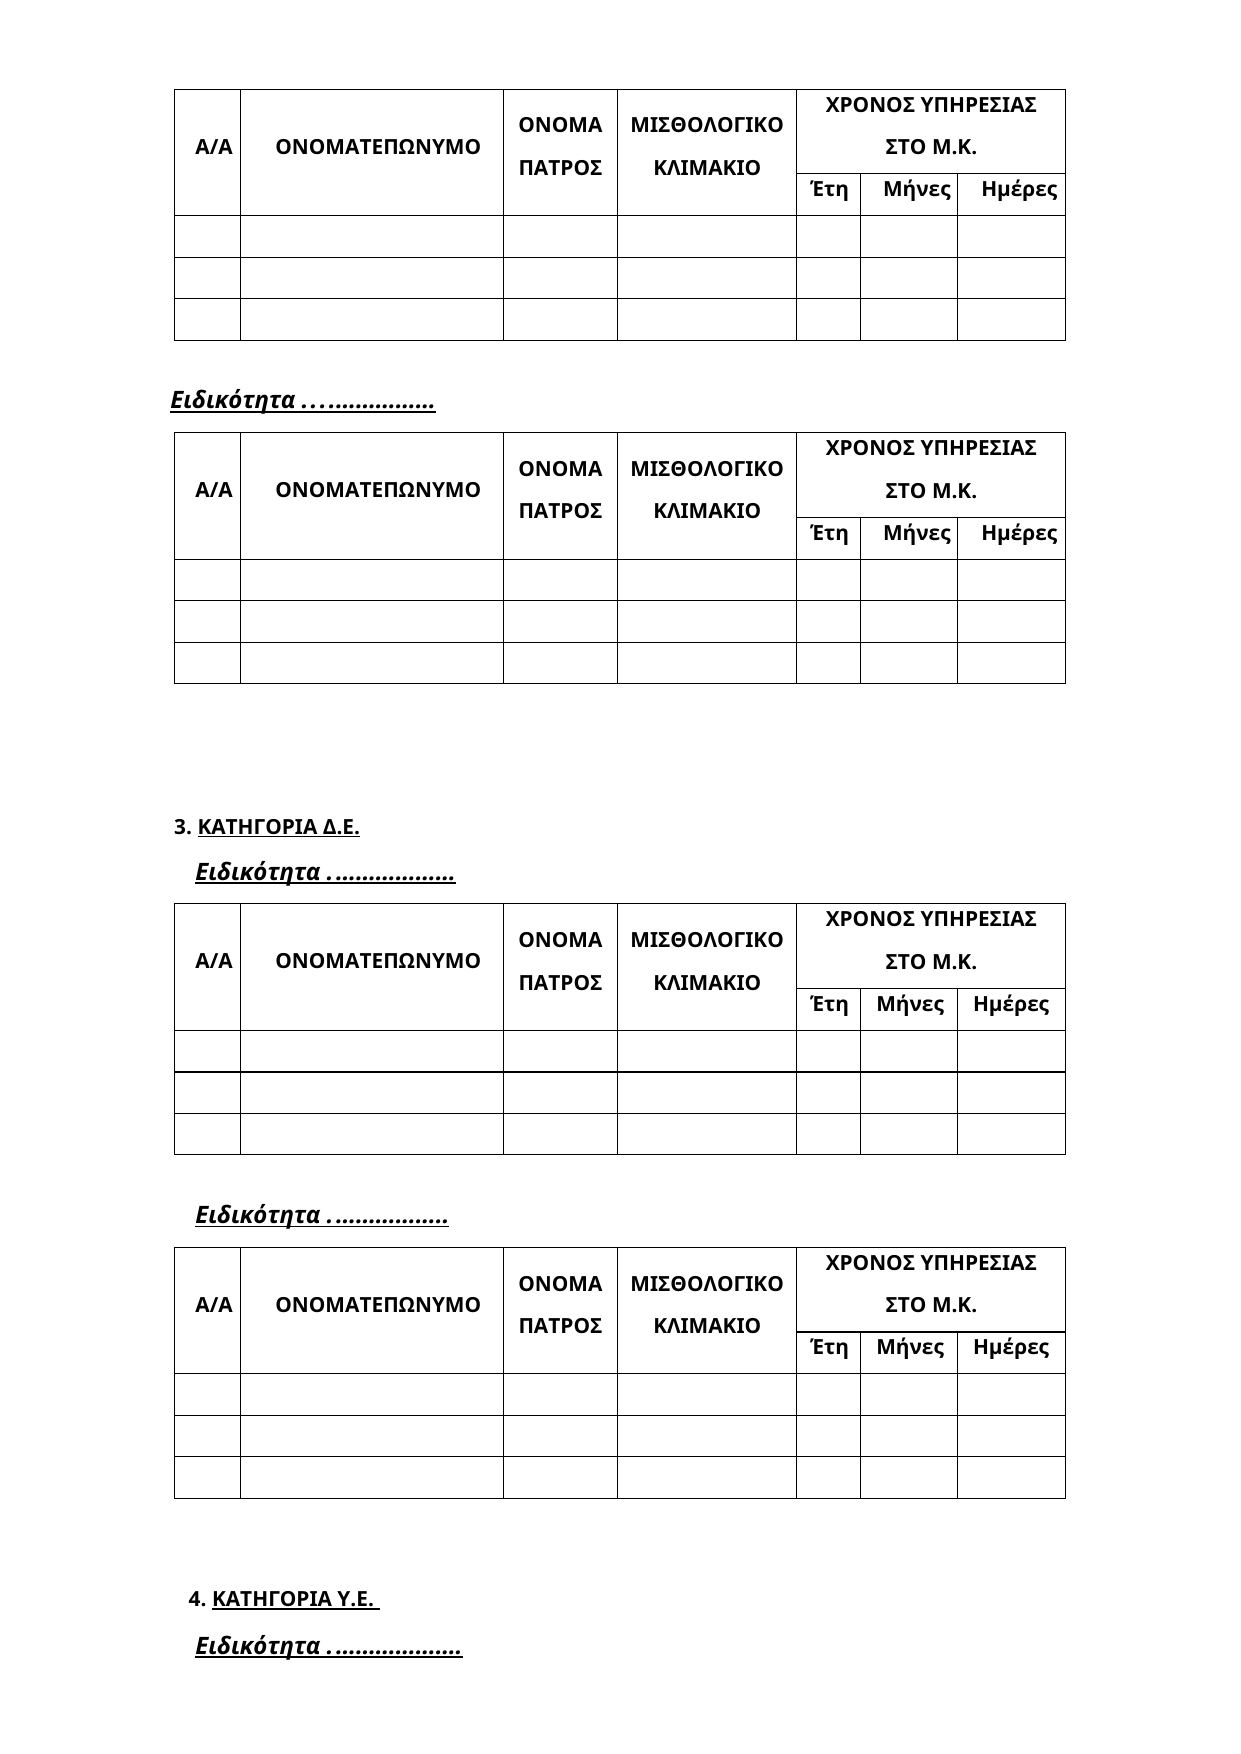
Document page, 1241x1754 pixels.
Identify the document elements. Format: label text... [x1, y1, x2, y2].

table_cell [241, 1374, 503, 1415]
table_header Α/Α [175, 433, 240, 559]
table_cell Μήνες [861, 1333, 957, 1373]
table_cell [175, 1031, 240, 1071]
table_cell [958, 1114, 1065, 1154]
table_cell [504, 1457, 617, 1498]
subtitle 3. ΚΑΤΗΓΟΡΙΑ Δ.Ε. [131, 812, 1122, 840]
table_cell [861, 1374, 957, 1415]
table_cell [958, 299, 1065, 339]
table_cell Έτη [797, 174, 860, 215]
table_header Α/Α [175, 90, 240, 215]
table_header ΧΡΟΝΟΣ ΥΠΗΡΕΣΙΑΣ ΣΤΟ Μ.Κ. [797, 90, 1065, 173]
table_header ΟΝΟΜΑ ΠΑΤΡΟΣ [504, 1248, 617, 1373]
table_header ΜΙΣΘΟΛΟΓΙΚΟ ΚΛΙΜΑΚΙΟ [618, 1248, 796, 1373]
table_header ΧΡΟΝΟΣ ΥΠΗΡΕΣΙΑΣ ΣΤΟ Μ.Κ. [797, 433, 1065, 517]
table_cell [504, 643, 617, 683]
table_cell [861, 216, 957, 257]
table_cell Έτη [797, 989, 860, 1030]
table_cell Μήνες [861, 174, 957, 215]
table_header ΟΝΟΜΑΤΕΠΩΝΥΜΟ [241, 433, 503, 559]
table_cell Ημέρες [958, 989, 1065, 1030]
table_cell [618, 1457, 796, 1498]
table_cell [241, 1457, 503, 1498]
table_cell [861, 1416, 957, 1456]
table_cell [618, 643, 796, 683]
table_cell [175, 560, 240, 600]
table_cell [504, 560, 617, 600]
table_cell [175, 1073, 240, 1113]
table_cell [504, 1073, 617, 1113]
table_cell [618, 1031, 796, 1071]
table_header ΟΝΟΜΑ ΠΑΤΡΟΣ [504, 433, 617, 559]
table_cell [175, 601, 240, 642]
table_cell [504, 1114, 617, 1154]
table_cell [797, 601, 860, 642]
table_cell [618, 1416, 796, 1456]
table_cell [241, 643, 503, 683]
table_header ΟΝΟΜΑΤΕΠΩΝΥΜΟ [241, 90, 503, 215]
table_cell Μήνες [861, 518, 957, 559]
table_cell [861, 1031, 957, 1071]
table_cell [958, 216, 1065, 257]
table_cell [958, 643, 1065, 683]
table_cell [618, 258, 796, 298]
table_cell [504, 1031, 617, 1071]
table_cell [241, 1031, 503, 1071]
table_cell Ημέρες [958, 1333, 1065, 1373]
table_cell [797, 1374, 860, 1415]
table_cell [797, 299, 860, 339]
table_cell [175, 643, 240, 683]
table_cell [504, 601, 617, 642]
table_cell [861, 299, 957, 339]
table_header ΧΡΟΝΟΣ ΥΠΗΡΕΣΙΑΣ ΣΤΟ Μ.Κ. [797, 1248, 1065, 1331]
text Ειδικότητα …………… [145, 383, 1122, 416]
table_cell [958, 560, 1065, 600]
table_header ΜΙΣΘΟΛΟΓΙΚΟ ΚΛΙΜΑΚΙΟ [618, 90, 796, 215]
table_cell [175, 1374, 240, 1415]
table_cell [958, 1416, 1065, 1456]
table_header ΟΝΟΜΑ ΠΑΤΡΟΣ [504, 90, 617, 215]
table_cell Έτη [797, 518, 860, 559]
table_cell [861, 1073, 957, 1113]
table_cell [618, 299, 796, 339]
table_header Α/Α [175, 1248, 240, 1373]
table_cell Έτη [797, 1333, 860, 1373]
table_cell [797, 643, 860, 683]
table_cell [504, 299, 617, 339]
table_cell [504, 1374, 617, 1415]
table_cell [241, 601, 503, 642]
table_cell [618, 1073, 796, 1113]
table_cell [504, 1416, 617, 1456]
table_cell [958, 258, 1065, 298]
table_cell [504, 216, 617, 257]
table_cell [175, 1114, 240, 1154]
table_cell [175, 216, 240, 257]
text Ειδικότητα ……………… [145, 854, 1122, 887]
table_cell [861, 258, 957, 298]
table_cell [175, 299, 240, 339]
table_cell [797, 1073, 860, 1113]
table_cell [241, 216, 503, 257]
table_cell Ημέρες [958, 518, 1065, 559]
table_header ΟΝΟΜΑ ΠΑΤΡΟΣ [504, 904, 617, 1030]
table_cell [797, 216, 860, 257]
table_cell [958, 1457, 1065, 1498]
table_header ΧΡΟΝΟΣ ΥΠΗΡΕΣΙΑΣ ΣΤΟ Μ.Κ. [797, 904, 1065, 988]
table_cell [797, 560, 860, 600]
table_cell [958, 1374, 1065, 1415]
table_cell [797, 1416, 860, 1456]
table_cell [797, 1457, 860, 1498]
table_cell Ημέρες [958, 174, 1065, 215]
table_cell Μήνες [861, 989, 957, 1030]
table_cell [958, 1031, 1065, 1071]
table_cell [861, 560, 957, 600]
table_cell [504, 258, 617, 298]
table_cell [241, 560, 503, 600]
table_header ΜΙΣΘΟΛΟΓΙΚΟ ΚΛΙΜΑΚΙΟ [618, 433, 796, 559]
text 4. ΚΑΤΗΓΟΡΙΑ Υ.Ε. [145, 1584, 1122, 1612]
table_cell [175, 1416, 240, 1456]
table_cell [618, 1114, 796, 1154]
table_cell [618, 601, 796, 642]
table_cell [241, 1114, 503, 1154]
table_header Α/Α [175, 904, 240, 1030]
table_cell [241, 1416, 503, 1456]
table_cell [175, 258, 240, 298]
table_cell [241, 258, 503, 298]
table_cell [797, 1031, 860, 1071]
table_cell [618, 560, 796, 600]
table_cell [861, 643, 957, 683]
table_cell [241, 1073, 503, 1113]
table_cell [861, 601, 957, 642]
table_cell [175, 1457, 240, 1498]
text Ειδικότητα …………….. [145, 1198, 1122, 1231]
table_cell [797, 1114, 860, 1154]
table_header ΟΝΟΜΑΤΕΠΩΝΥΜΟ [241, 1248, 503, 1373]
table_cell [861, 1457, 957, 1498]
table_cell [241, 299, 503, 339]
text Ειδικότητα ………………. [145, 1629, 1122, 1661]
table_cell [958, 601, 1065, 642]
table_header ΜΙΣΘΟΛΟΓΙΚΟ ΚΛΙΜΑΚΙΟ [618, 904, 796, 1030]
table_cell [618, 1374, 796, 1415]
table_cell [861, 1114, 957, 1154]
table_cell [797, 258, 860, 298]
table_cell [618, 216, 796, 257]
table_header ΟΝΟΜΑΤΕΠΩΝΥΜΟ [241, 904, 503, 1030]
table_cell [958, 1073, 1065, 1113]
